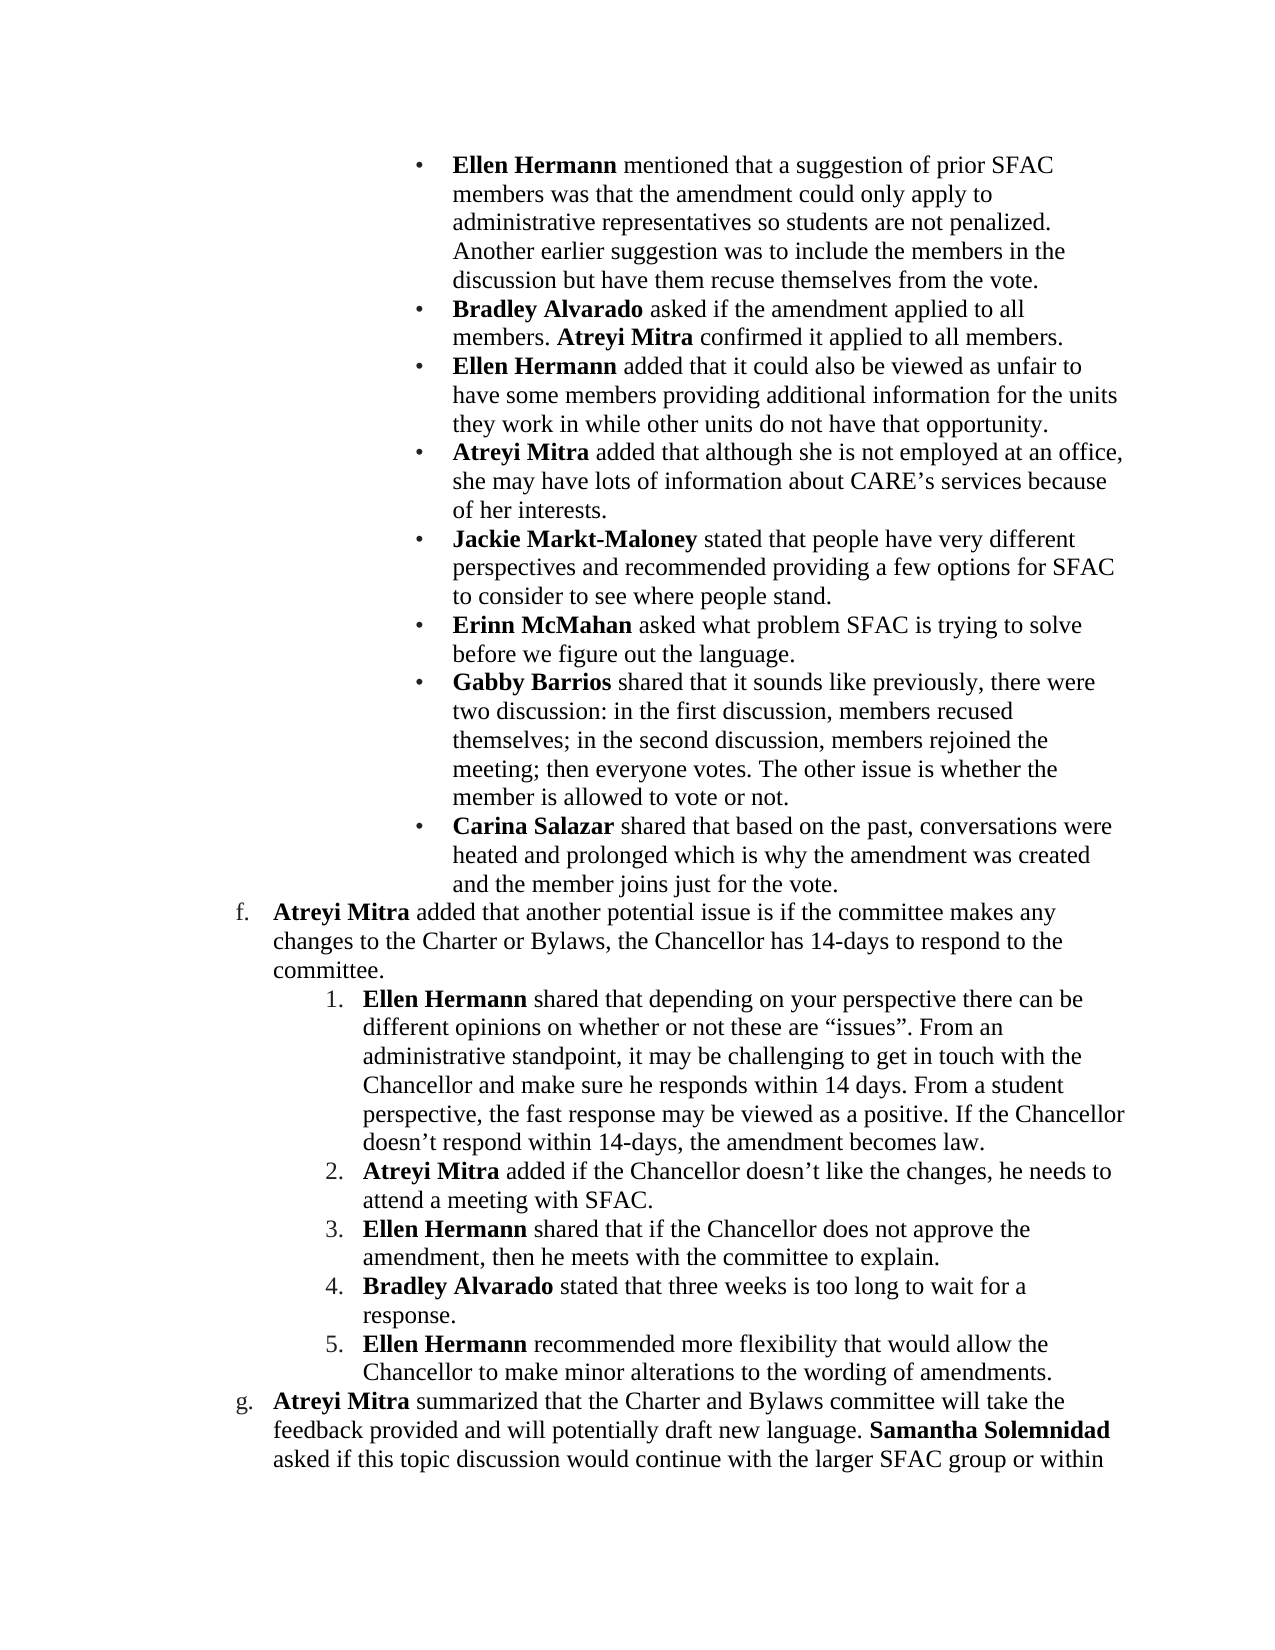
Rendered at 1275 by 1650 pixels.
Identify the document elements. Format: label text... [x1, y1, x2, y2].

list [235, 1386, 1125, 1472]
list Ellen Hermann recommended more flexibility that would allow the Chancellor to make minor alterations to the wording of amendments. [325, 1329, 1125, 1386]
list Gabby Barrios shared that it sounds like previously, there were two discussion: in the first discussion, members recused themselves; in the second discussion, members rejoined the meeting; then everyone votes. The other issue is whether the member is allowed to vote or not. [415, 667, 1125, 811]
list Ellen Hermann shared that depending on your perspective there can be different opinions on whether or not these are “issues”. From an administrative standpoint, it may be challenging to get in touch with the Chancellor and make sure he responds within 14 days. From a student perspective, the fast response may be viewed as a positive. If the Chancellor doesn’t respond within 14-days, the amendment becomes law. [325, 984, 1125, 1156]
list Ellen Hermann added that it could also be viewed as unfair to have some members providing additional information for the units they work in while other units do not have that opportunity. [415, 351, 1125, 437]
list Ellen Hermann shared that if the Chancellor does not approve the amendment, then he meets with the committee to explain. [325, 1214, 1125, 1271]
list Ellen Hermann mentioned that a suggestion of prior SFAC members was that the amendment could only apply to administrative representatives so students are not penalized. Another earlier suggestion was to include the members in the discussion but have them recuse themselves from the vote. [415, 150, 1125, 294]
list Jackie Markt-Maloney stated that people have very different perspectives and recommended providing a few options for SFAC to consider to see where people stand. [415, 524, 1125, 610]
list Atreyi Mitra added that another potential issue is if the committee makes any changes to the Charter or Bylaws, the Chancellor has 14-days to respond to the committee. [235, 897, 1125, 984]
list Bradley Alvarado stated that three weeks is too long to wait for a response. [325, 1271, 1125, 1329]
list Bradley Alvarado asked if the amendment applied to all members. Atreyi Mitra confirmed it applied to all members. [415, 294, 1125, 351]
list Atreyi Mitra added if the Chancellor doesn’t like the changes, he needs to attend a meeting with SFAC. [325, 1156, 1125, 1214]
list Carina Salazar shared that based on the past, conversations were heated and prolonged which is why the amendment was created and the member joins just for the vote. [415, 811, 1125, 897]
list Erinn McMahan asked what problem SFAC is trying to solve before we figure out the language. [415, 610, 1125, 667]
list Atreyi Mitra added that although she is not employed at an office, she may have lots of information about CARE’s services because of her interests. [415, 437, 1125, 524]
